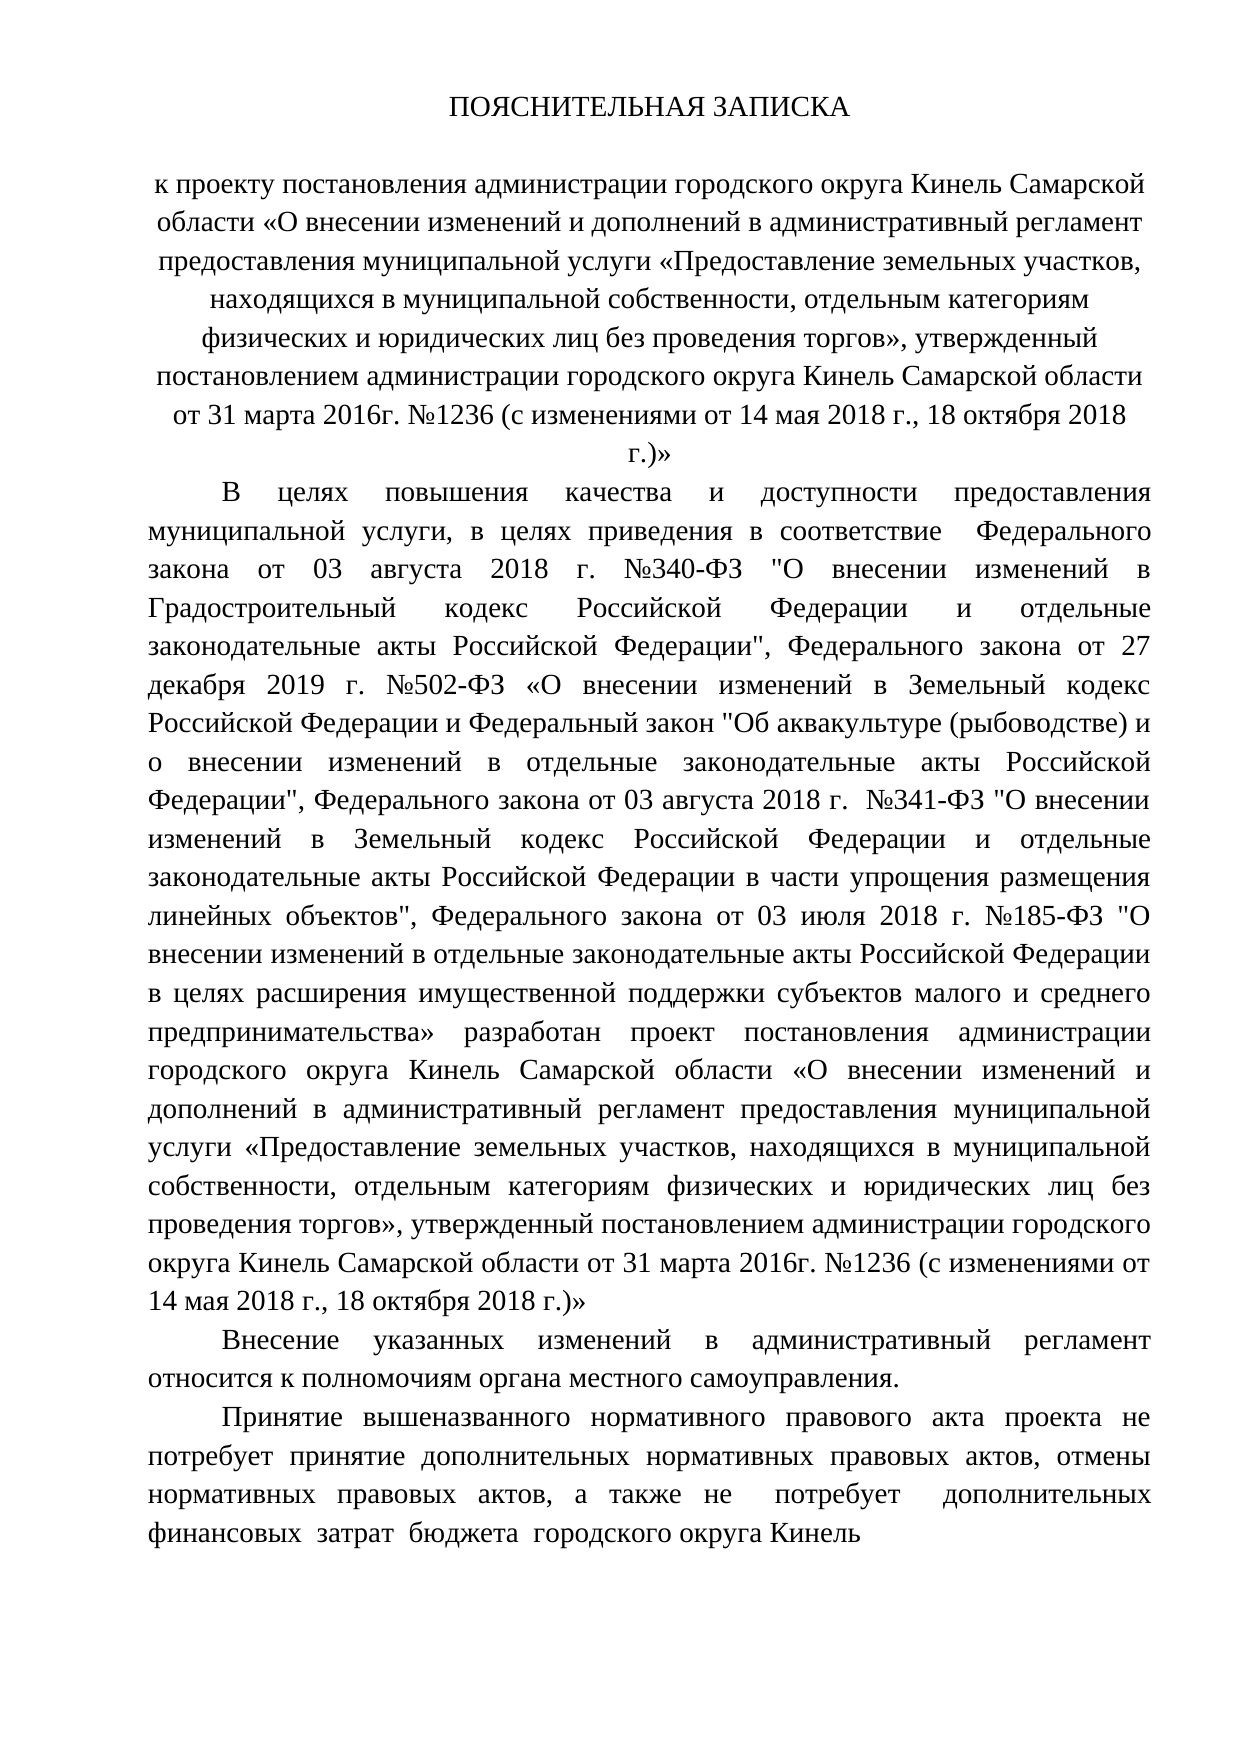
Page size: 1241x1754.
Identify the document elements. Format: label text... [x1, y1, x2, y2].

text ПОЯСНИТЕЛЬНАЯ ЗАПИСКА [148, 89, 1152, 122]
text Принятие вышеназванного нормативного правового акта проекта не потребует принятие дополнительных нормативных правовых актов, отмены нормативных правовых актов, а также не потребует дополнительных финансовых затрат бюджета городского округа Кинель [148, 1399, 1152, 1548]
text В целях повышения качества и доступности предоставления муниципальной услуги, в целях приведения в соответствие Федерального закона от 03 августа 2018 г. №340-ФЗ "О внесении изменений в Градостроительный кодекс Российской Федерации и отдельные законодательные акты Российской Федерации", Федерального закона от 27 декабря 2019 г. №502-ФЗ «О внесении изменений в Земельный кодекс Российской Федерации и Федеральный закон "Об аквакультуре (рыбоводстве) и о внесении изменений в отдельные законодательные акты Российской Федерации", Федерального закона от 03 августа 2018 г. №341-ФЗ "О внесении изменений в Земельный кодекс Российской Федерации и отдельные законодательные акты Российской Федерации в части упрощения размещения линейных объектов", Федерального закона от 03 июля 2018 г. №185-ФЗ "О внесении изменений в отдельные законодательные акты Российской Федерации в целях расширения имущественной поддержки субъектов малого и среднего предпринимательства» разработан проект постановления администрации городского округа Кинель Самарской области «О внесении изменений и дополнений в административный регламент предоставления муниципальной услуги «Предоставление земельных участков, находящихся в муниципальной собственности, отдельным категориям физических и юридических лиц без проведения торгов», утвержденный постановлением администрации городского округа Кинель Самарской области от 31 марта 2016г. №1236 (с изменениями от 14 мая 2018 г., 18 октября 2018 г.)» [148, 474, 1152, 1317]
text Внесение указанных изменений в административный регламент относится к полномочиям органа местного самоуправления. [148, 1322, 1152, 1394]
text к проекту постановления администрации городского округа Кинель Самарской области «О внесении изменений и дополнений в административный регламент предоставления муниципальной услуги «Предоставление земельных участков, находящихся в муниципальной собственности, отдельным категориям физических и юридических лиц без проведения торгов», утвержденный постановлением администрации городского округа Кинель Самарской области от 31 марта 2016г. №1236 (с изменениями от 14 мая 2018 г., 18 октября 2018 г.)» [148, 166, 1152, 469]
